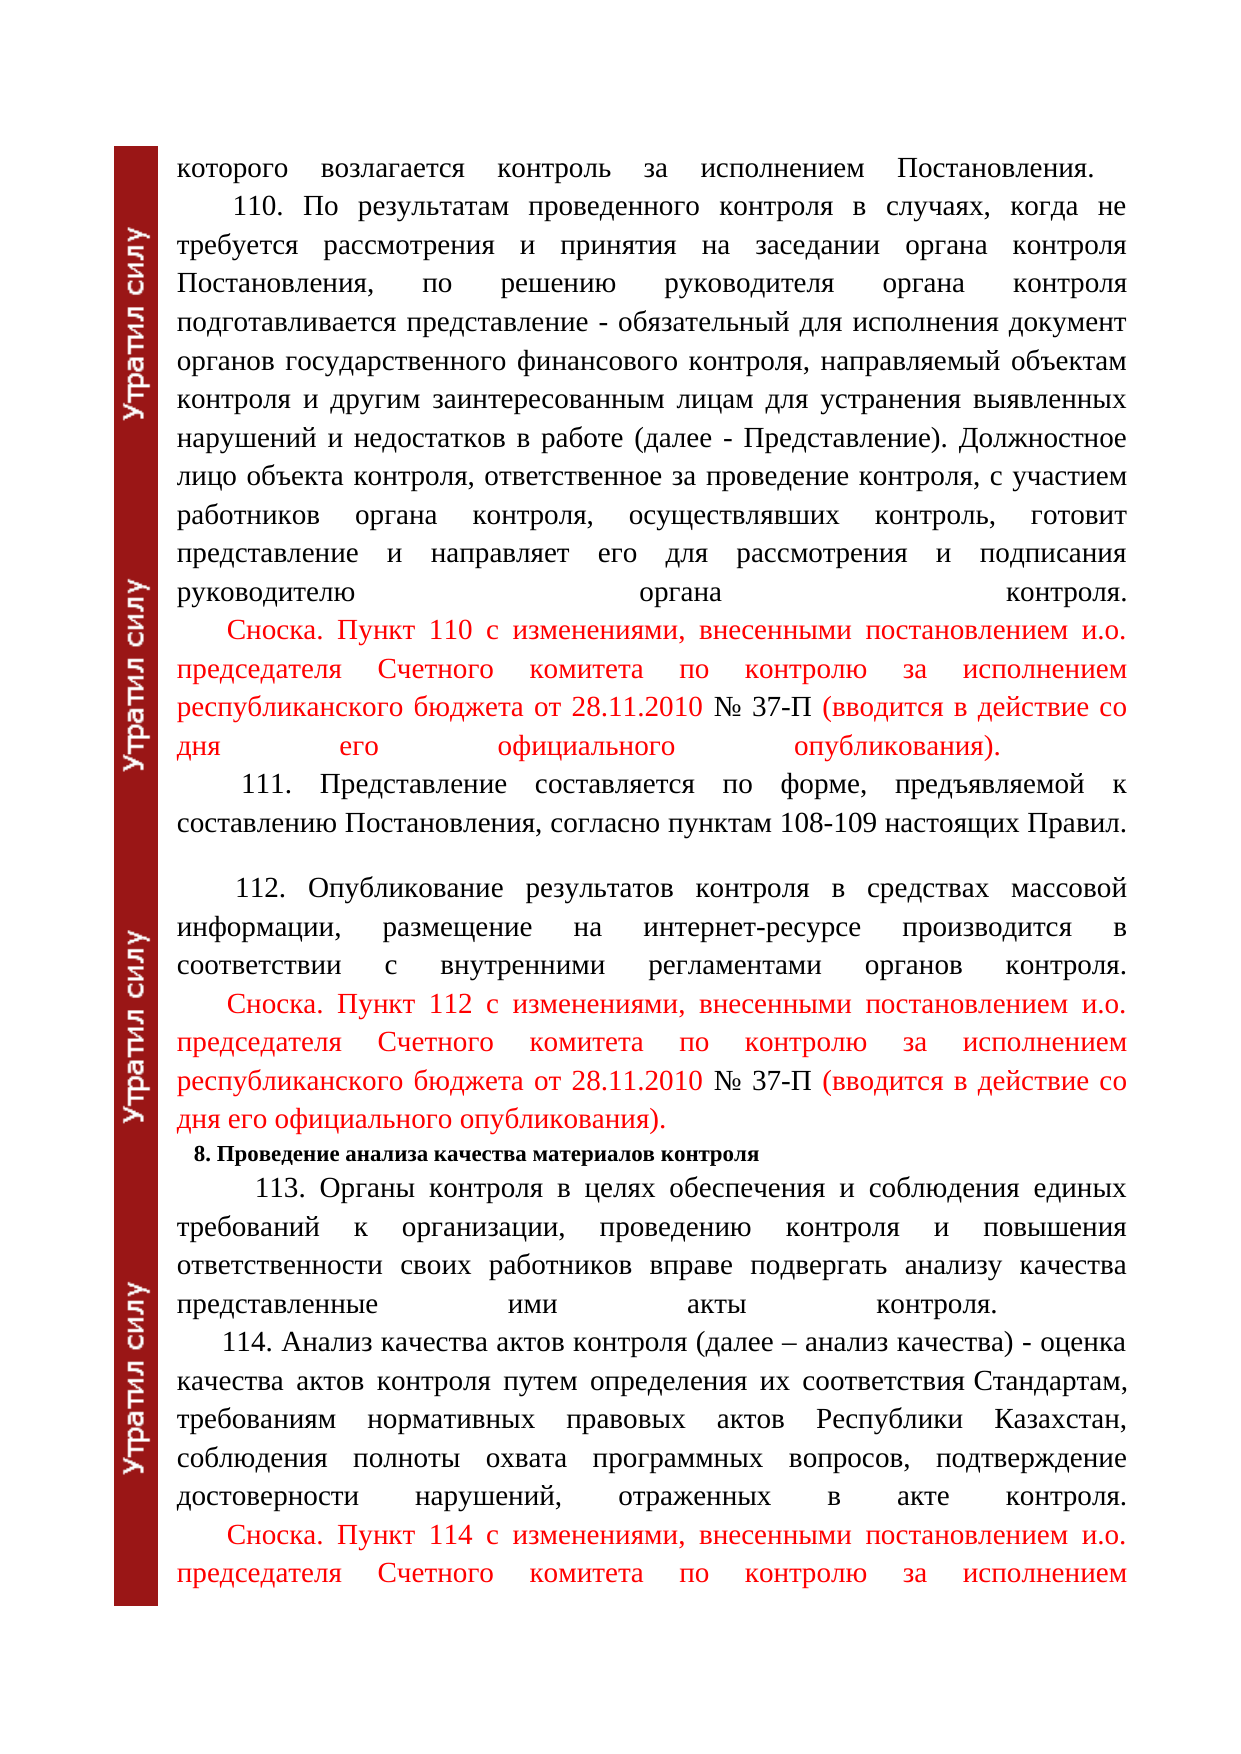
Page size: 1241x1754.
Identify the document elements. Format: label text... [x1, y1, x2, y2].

picture [114, 146, 158, 150]
picture [114, 1135, 158, 1140]
picture [114, 1166, 158, 1170]
picture [114, 1589, 158, 1606]
text 8. Проведение анализа качества материалов контроля [112, 1140, 1128, 1166]
